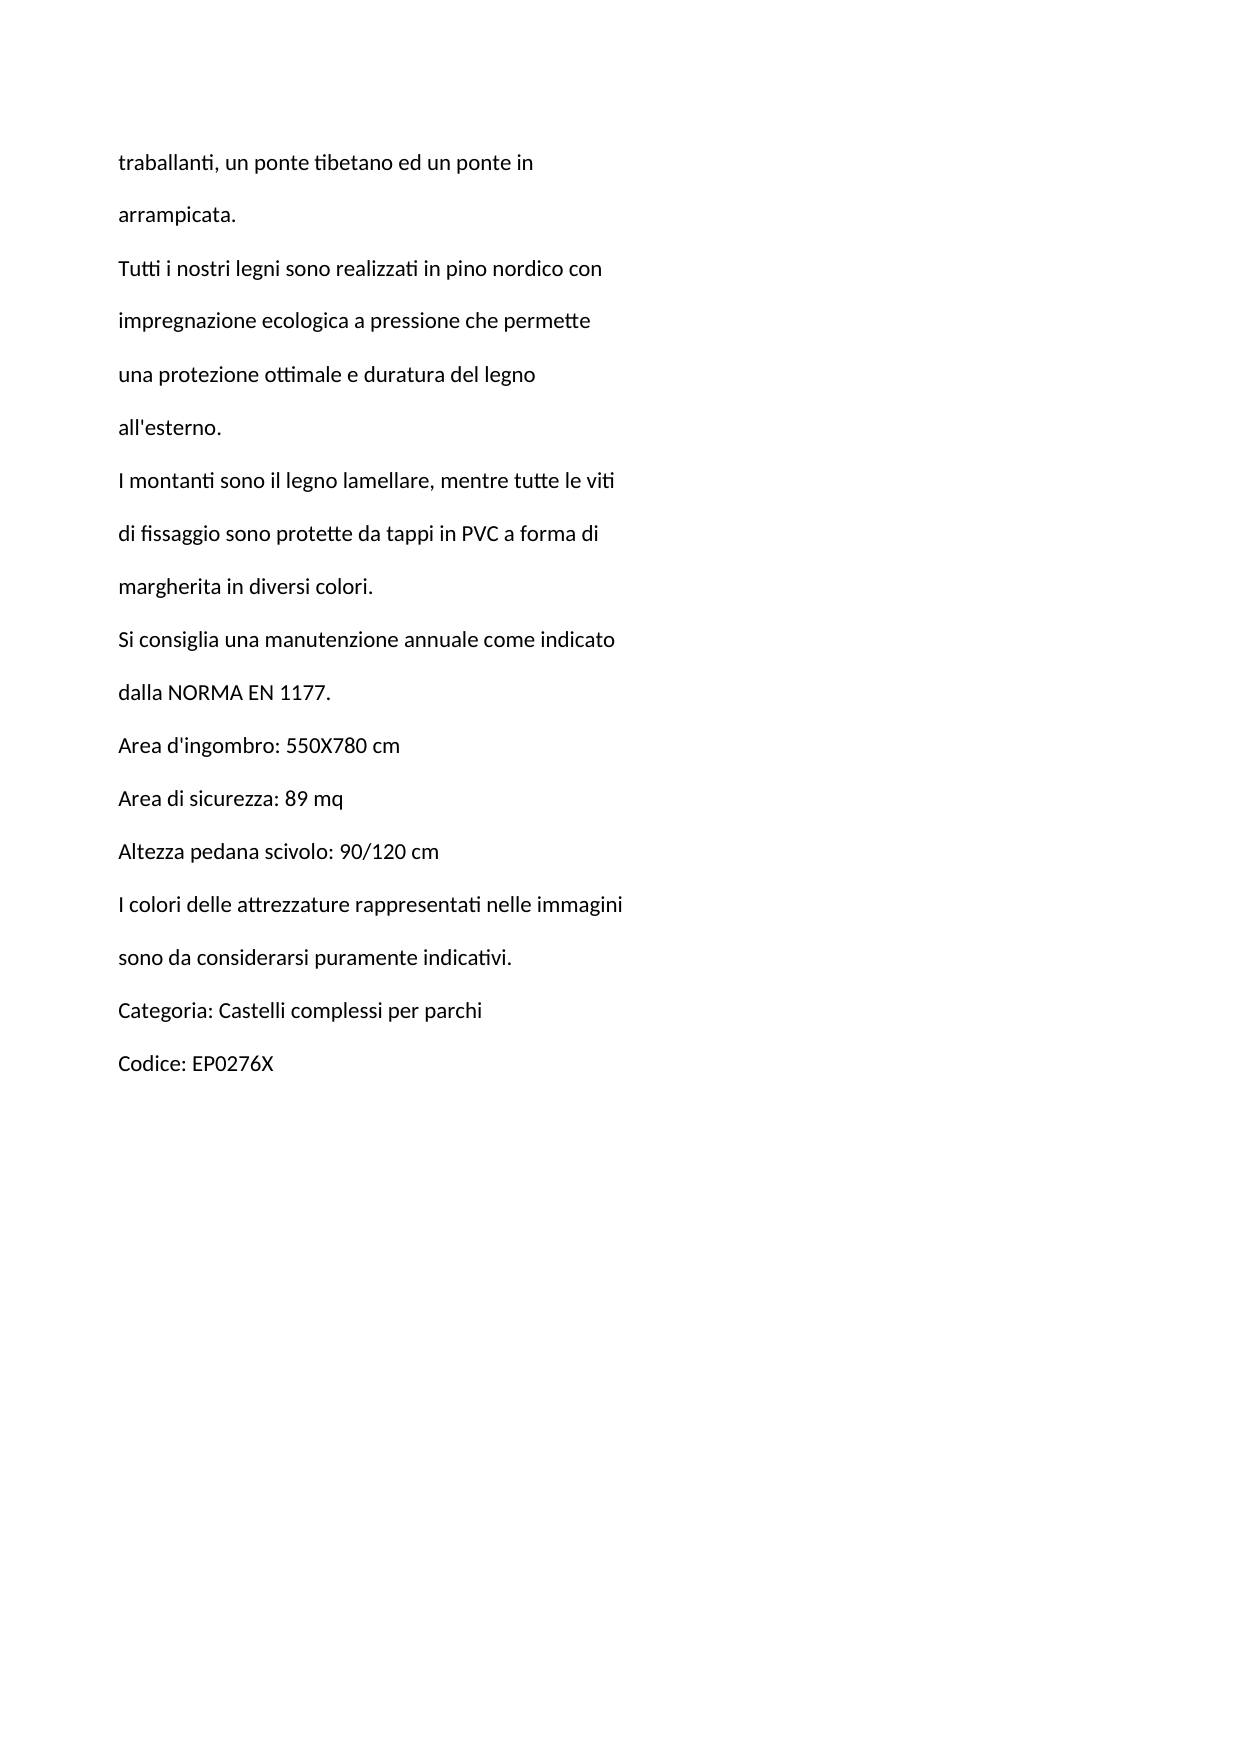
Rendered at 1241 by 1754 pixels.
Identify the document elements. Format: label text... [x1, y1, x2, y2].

text impregnazione ecologica a pressione che permette [118, 307, 1122, 335]
text Categoria: Castelli complessi per parchi [118, 996, 1122, 1024]
text Tutti i nostri legni sono realizzati in pino nordico con [118, 254, 1122, 282]
text dalla NORMA EN 1177. [118, 678, 1122, 706]
text Area di sicurezza: 89 mq [118, 784, 1122, 812]
text Area d'ingombro: 550X780 cm [118, 731, 1122, 759]
text una protezione ottimale e duratura del legno [118, 360, 1122, 388]
text arrampicata. [118, 201, 1122, 229]
text Altezza pedana scivolo: 90/120 cm [118, 837, 1122, 865]
text di fissaggio sono protette da tappi in PVC a forma di [118, 519, 1122, 547]
text traballanti, un ponte tibetano ed un ponte in [118, 148, 1122, 176]
text margherita in diversi colori. [118, 572, 1122, 600]
text Codice: EP0276X [118, 1049, 1122, 1077]
text Si consiglia una manutenzione annuale come indicato [118, 625, 1122, 653]
text I montanti sono il legno lamellare, mentre tutte le viti [118, 466, 1122, 494]
text all'esterno. [118, 413, 1122, 441]
text sono da considerarsi puramente indicativi. [118, 943, 1122, 971]
text I colori delle attrezzature rappresentati nelle immagini [118, 890, 1122, 918]
